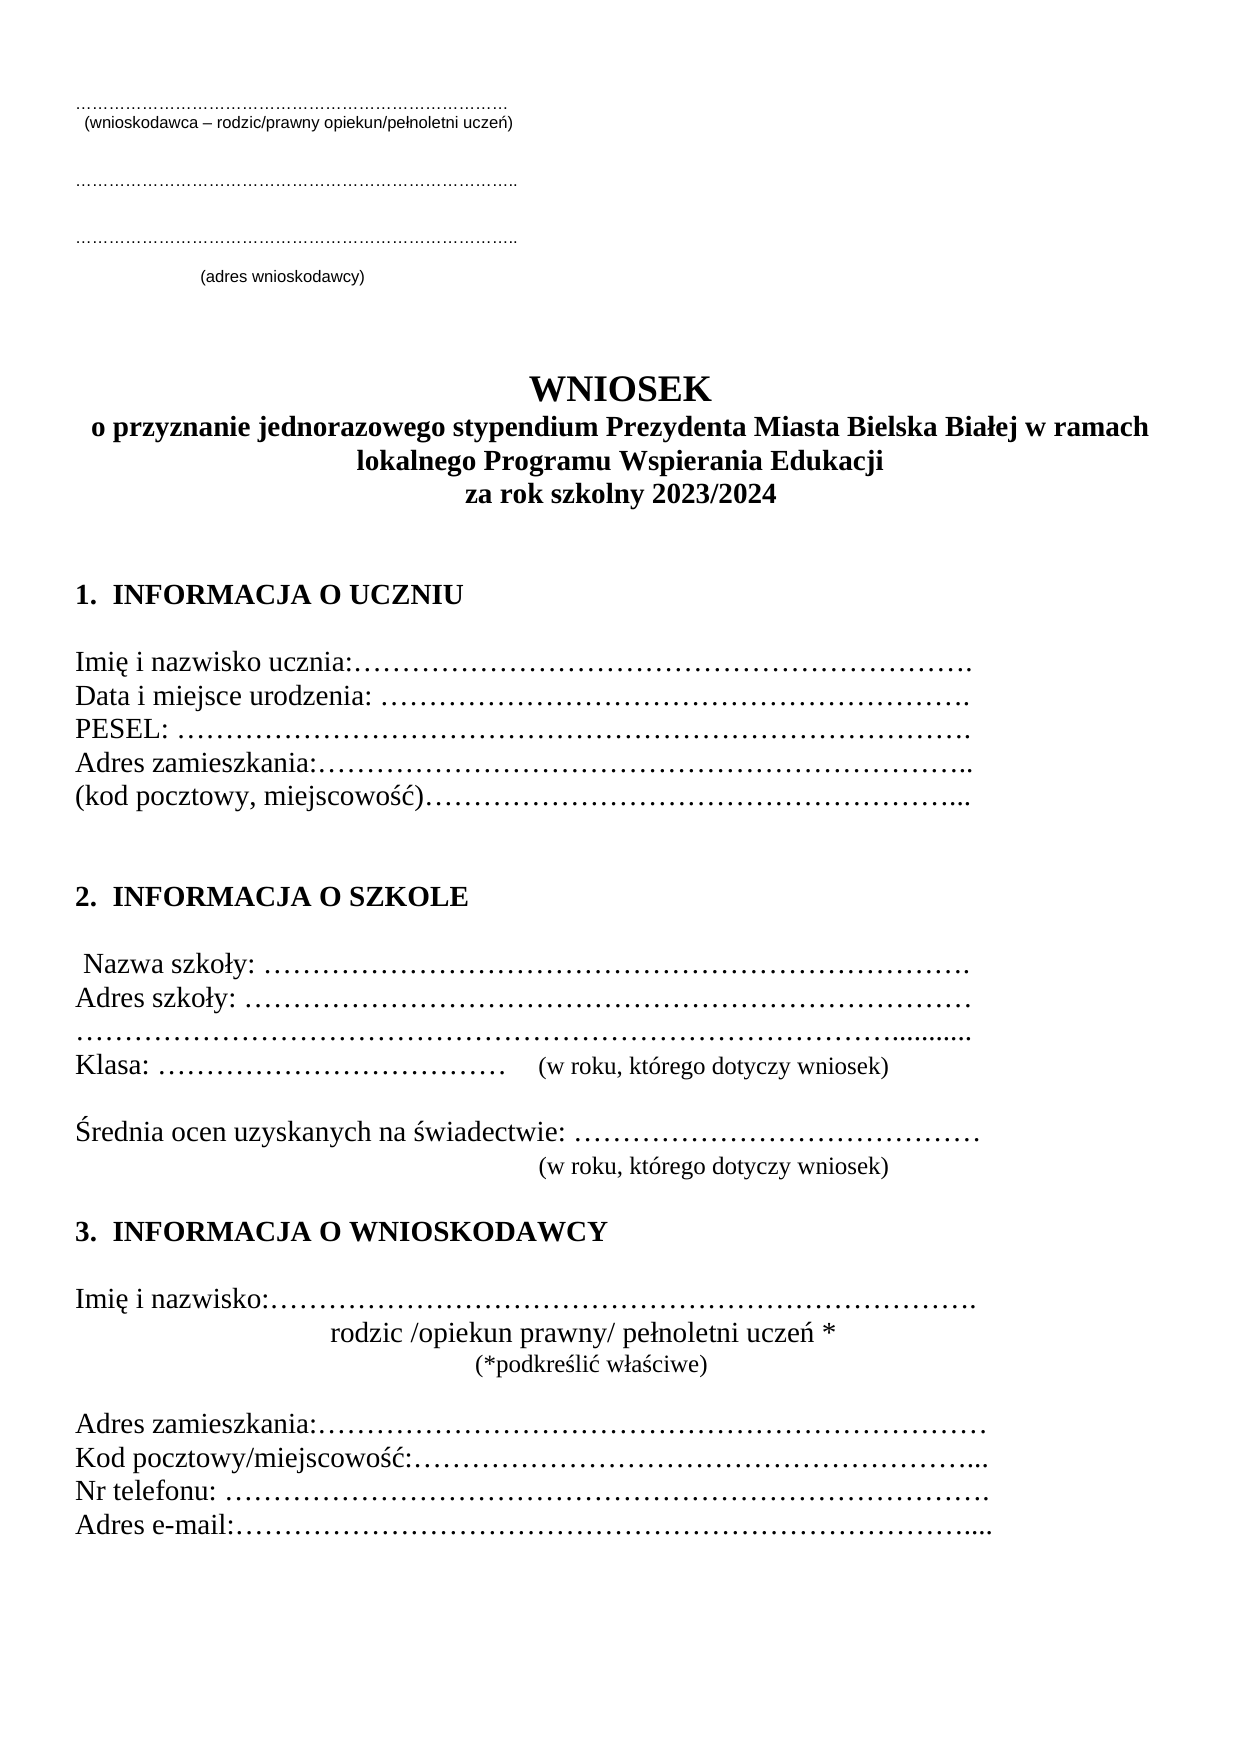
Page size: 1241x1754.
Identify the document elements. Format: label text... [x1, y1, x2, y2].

text WNIOSEK [75, 366, 1165, 409]
text Imię i nazwisko ucznia:………………………………………………………. [75, 644, 1165, 678]
list INFORMACJA O UCZNIU [75, 577, 1165, 611]
text Nazwa szkoły: ………………………………………………………………. [83, 946, 1165, 980]
text …………………………………………………………………….. [75, 228, 1165, 247]
text Data i miejsce urodzenia: ……………………………………………………. [75, 678, 1165, 711]
text o przyznanie jednorazowego stypendium Prezydenta Miasta Bielska Białej w ramach lokalnego Programu Wspierania Edukacji [75, 409, 1165, 477]
text …………………………………………………………………… [75, 94, 1165, 113]
text …………………………………………………………………………........... [75, 1013, 1165, 1047]
text …………………………………………………………………….. [75, 171, 1165, 190]
text rodzic /opiekun prawny/ pełnoletni uczeń * [75, 1315, 1165, 1349]
text Nr telefonu: ……………………………………………………………………. [75, 1473, 1165, 1507]
text Klasa: ……………………………… (w roku, którego dotyczy wniosek) [75, 1047, 1165, 1080]
text (adres wnioskodawcy) [75, 267, 1165, 286]
text Imię i nazwisko:………………………………………………………………. [75, 1282, 1165, 1315]
text Adres zamieszkania:………………………………………………………….. [75, 745, 1165, 778]
text za rok szkolny 2023/2024 [296, 477, 1165, 510]
text (kod pocztowy, miejscowość)………………………………………………... [75, 778, 1165, 812]
text (*podkreślić właściwe) [75, 1349, 1165, 1377]
text Kod pocztowy/miejscowość:…………………………………………………... [75, 1440, 1165, 1473]
text PESEL: ………………………………………………………………………. [75, 711, 1165, 745]
text Adres e-mail:………………………………………………………………….... [75, 1507, 1165, 1540]
text Adres zamieszkania:…………………………………………………………… [75, 1406, 1165, 1440]
text Średnia ocen uzyskanych na świadectwie: …………………………………… (w roku, którego dotyczy wniosek) [75, 1114, 1165, 1181]
text (wnioskodawca – rodzic/prawny opiekun/pełnoletni uczeń) [75, 113, 1165, 132]
list INFORMACJA O WNIOSKODAWCY [75, 1214, 1165, 1248]
text Adres szkoły: ………………………………………………………………… [75, 980, 1165, 1013]
list INFORMACJA O SZKOLE [75, 879, 1165, 913]
